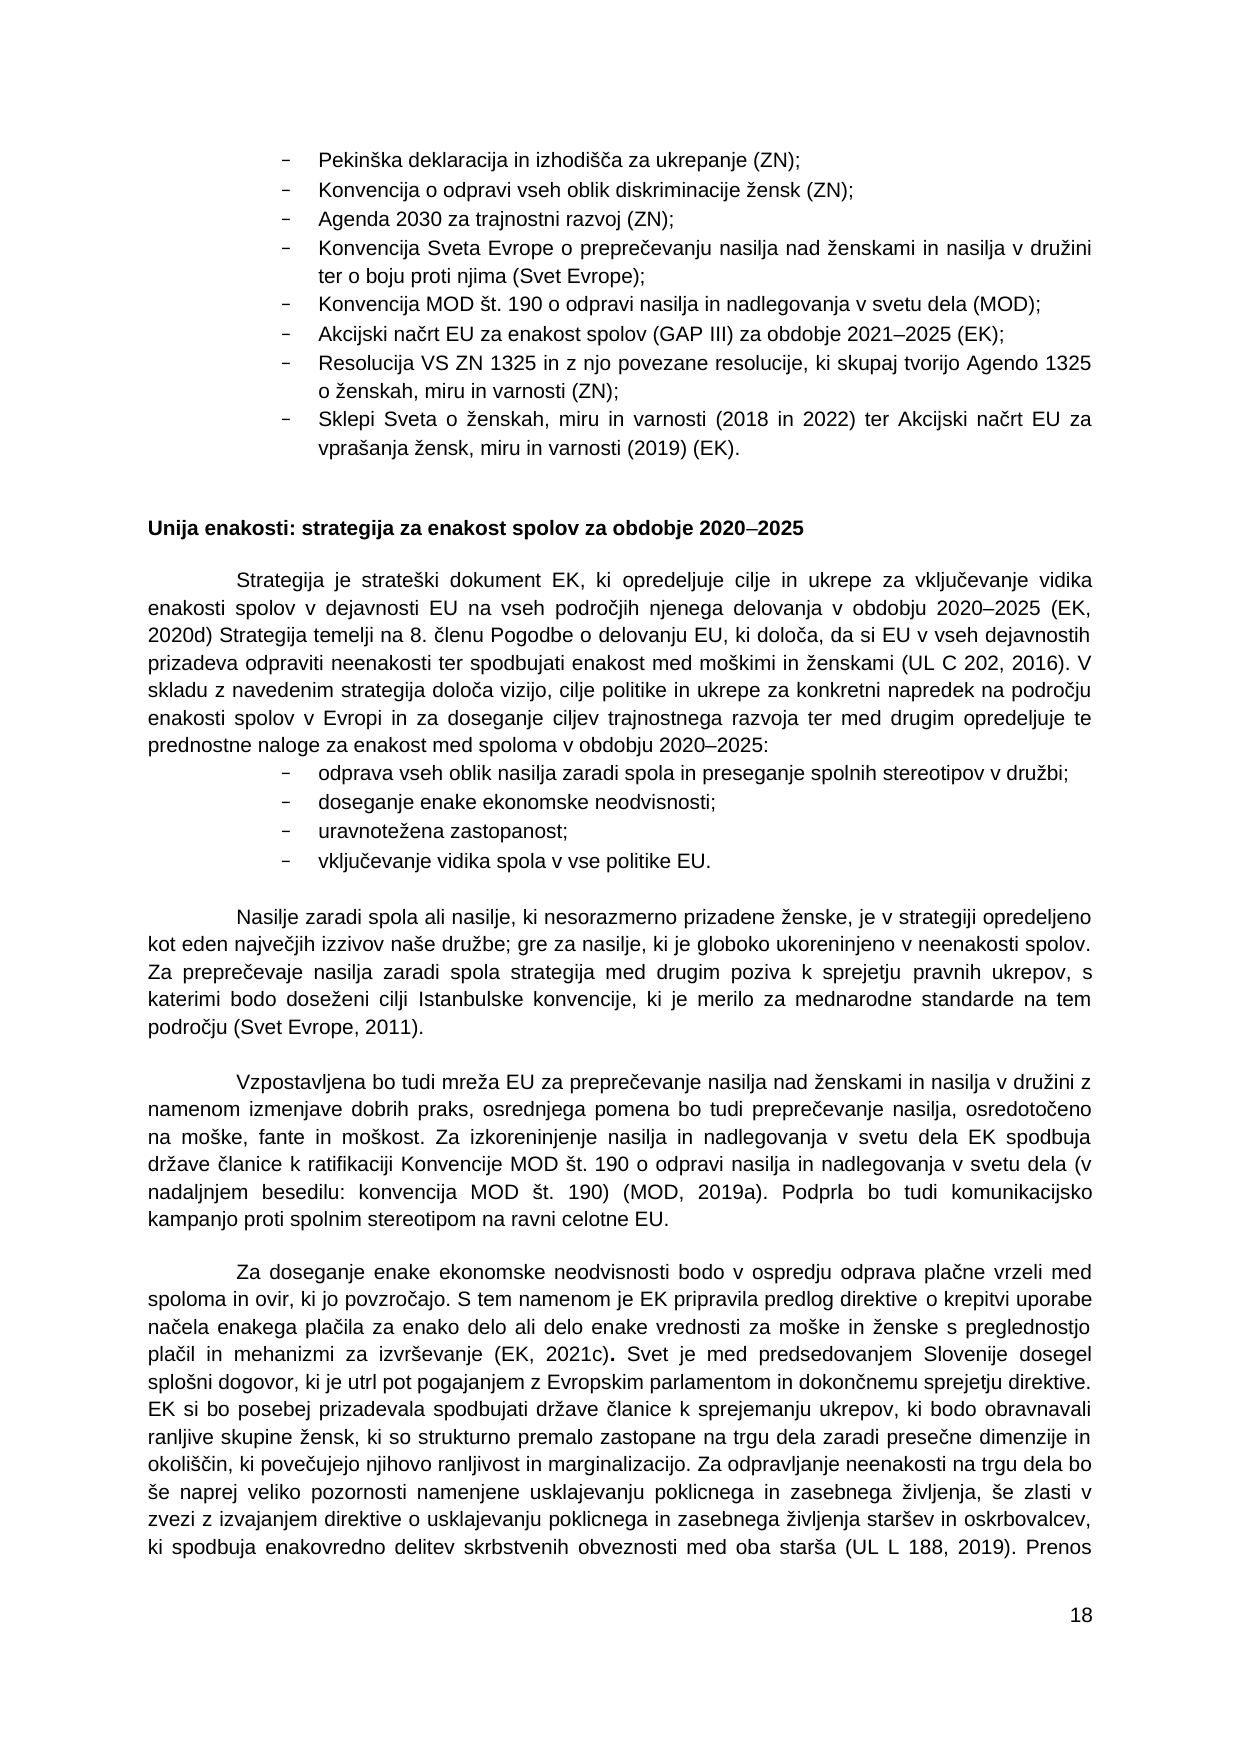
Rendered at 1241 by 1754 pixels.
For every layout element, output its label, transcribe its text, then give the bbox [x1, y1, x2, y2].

list Konvencija MOD št. 190 o odpravi nasilja in nadlegovanja v svetu dela (MOD); [281, 292, 1093, 317]
list Resolucija VS ZN 1325 in z njo povezane resolucije, ki skupaj tvorijo Agendo 1325 o ženskah, miru in varnosti (ZN); [281, 350, 1093, 403]
list doseganje enake ekonomske neodvisnosti; [281, 789, 1093, 815]
list odprava vseh oblik nasilja zaradi spola in preseganje spolnih stereotipov v družbi; [281, 760, 1093, 786]
text Vzpostavljena bo tudi mreža EU za preprečevanje nasilja nad ženskami in nasilja v družini z namenom izmenjave dobrih praks, osrednjega pomena bo tudi preprečevanje nasilja, osredotočeno na moške, fante in moškost. Za izkoreninjenje nasilja in nadlegovanja v svetu dela EK spodbuja države članice k ratifikaciji Konvencije MOD št. 190 o odpravi nasilja in nadlegovanja v svetu dela (v nadaljnjem besedilu: konvencija MOD št. 190) (MOD, 2019a). Podprla bo tudi komunikacijsko kampanjo proti spolnim stereotipom na ravni celotne EU. [148, 1069, 1093, 1231]
list vključevanje vidika spola v vse politike EU. [281, 848, 1093, 873]
list Akcijski načrt EU za enakost spolov (GAP III) za obdobje 2021–2025 (EK); [281, 321, 1093, 346]
text Nasilje zaradi spola ali nasilje, ki nesorazmerno prizadene ženske, je v strategiji opredeljeno kot eden največjih izzivov naše družbe; gre za nasilje, ki je globoko ukoreninjeno v neenakosti spolov. Za preprečevaje nasilja zaradi spola strategija med drugim poziva k sprejetju pravnih ukrepov, s katerimi bodo doseženi cilji Istanbulske konvencije, ki je merilo za mednarodne standarde na tem področju (Svet Evrope, 2011). [148, 904, 1093, 932]
list Pekinška deklaracija in izhodišča za ukrepanje (ZN); [281, 148, 1093, 173]
list Konvencija o odpravi vseh oblik diskriminacije žensk (ZN); [281, 177, 1093, 202]
text Strategija je strateški dokument EK, ki opredeljuje cilje in ukrepe za vključevanje vidika enakosti spolov v dejavnosti EU na vseh področjih njenega delovanja v obdobju 2020–2025 (EK, 2020d) Strategija temelji na 8. členu Pogodbe o delovanju EU, ki določa, da si EU v vseh dejavnostih prizadeva odpraviti neenakosti ter spodbujati enakost med moškimi in ženskami (UL C 202, 2016). V skladu z navedenim strategija določa vizijo, cilje politike in ukrepe za konkretni napredek na področju enakosti spolov v Evropi in za doseganje ciljev trajnostnega razvoja ter med drugim opredeljuje te prednostne naloge za enakost med spoloma v obdobju 2020–2025: [148, 568, 1093, 757]
text Nasilje zaradi spola ali nasilje, ki nesorazmerno prizadene ženske, je v strategiji opredeljeno kot eden največjih izzivov naše družbe; gre za nasilje, ki je globoko ukoreninjeno v neenakosti spolov. Za preprečevaje nasilja zaradi spola strategija med drugim poziva k sprejetju pravnih ukrepov, s katerimi bodo doseženi cilji Istanbulske konvencije, ki je merilo za mednarodne standarde na tem področju (Svet Evrope, 2011). [148, 983, 1093, 1038]
text Unija enakosti: strategija za enakost spolov za obdobje 2020–2025 [148, 515, 1093, 539]
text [148, 1259, 1093, 1558]
list uravnotežena zastopanost; [281, 819, 1093, 844]
list Agenda 2030 za trajnostni razvoj (ZN); [281, 206, 1093, 231]
list Konvencija Sveta Evrope o preprečevanju nasilja nad ženskami in nasilja v družini ter o boju proti njima (Svet Evrope); [281, 235, 1093, 288]
list Sklepi Sveta o ženskah, miru in varnosti (2018 in 2022) ter Akcijski načrt EU za vprašanja žensk, miru in varnosti (2019) (EK). [281, 406, 1093, 459]
